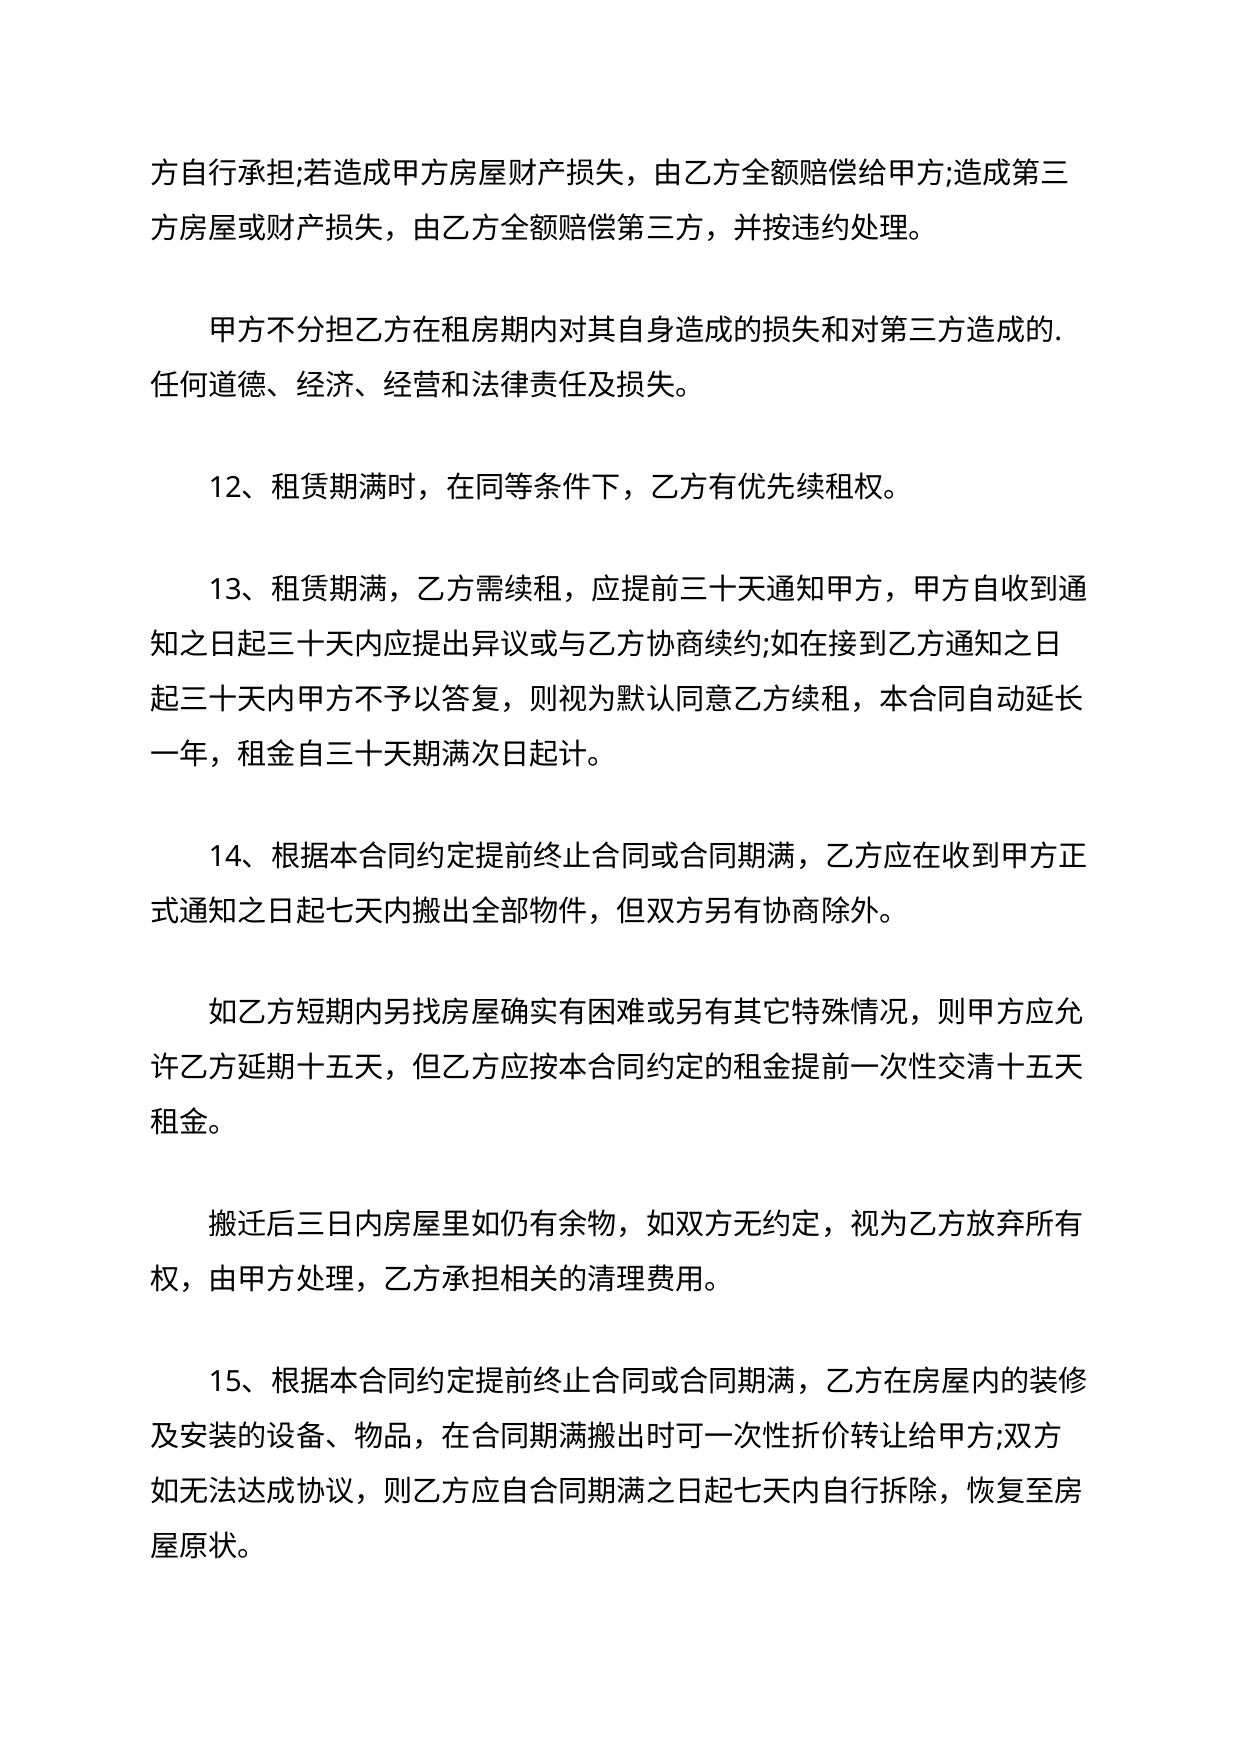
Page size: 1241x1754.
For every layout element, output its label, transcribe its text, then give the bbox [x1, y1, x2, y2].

text 甲方不分担乙方在租房期内对其自身造成的损失和对第三方造成的.任何道德、经济、经营和法律责任及损失。 [150, 307, 1090, 404]
text 13、租赁期满，乙方需续租，应提前三十天通知甲方，甲方自收到通知之日起三十天内应提出异议或与乙方协商续约;如在接到乙方通知之日起三十天内甲方不予以答复，则视为默认同意乙方续租，本合同自动延长一年，租金自三十天期满次日起计。 [150, 566, 1090, 773]
text 15、根据本合同约定提前终止合同或合同期满，乙方在房屋内的装修及安装的设备、物品，在合同期满搬出时可一次性折价转让给甲方;双方如无法达成协议，则乙方应自合同期满之日起七天内自行拆除，恢复至房屋原状。 [150, 1357, 1090, 1564]
text 12、租赁期满时，在同等条件下，乙方有优先续租权。 [150, 463, 1090, 506]
text 如乙方短期内另找房屋确实有困难或另有其它特殊情况，则甲方应允许乙方延期十五天，但乙方应按本合同约定的租金提前一次性交清十五天租金。 [150, 989, 1090, 1141]
text 搬迁后三日内房屋里如仍有余物，如双方无约定，视为乙方放弃所有权，由甲方处理，乙方承担相关的清理费用。 [150, 1201, 1090, 1298]
text 14、根据本合同约定提前终止合同或合同期满，乙方应在收到甲方正式通知之日起七天内搬出全部物件，但双方另有协商除外。 [150, 832, 1090, 929]
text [150, 150, 1090, 247]
